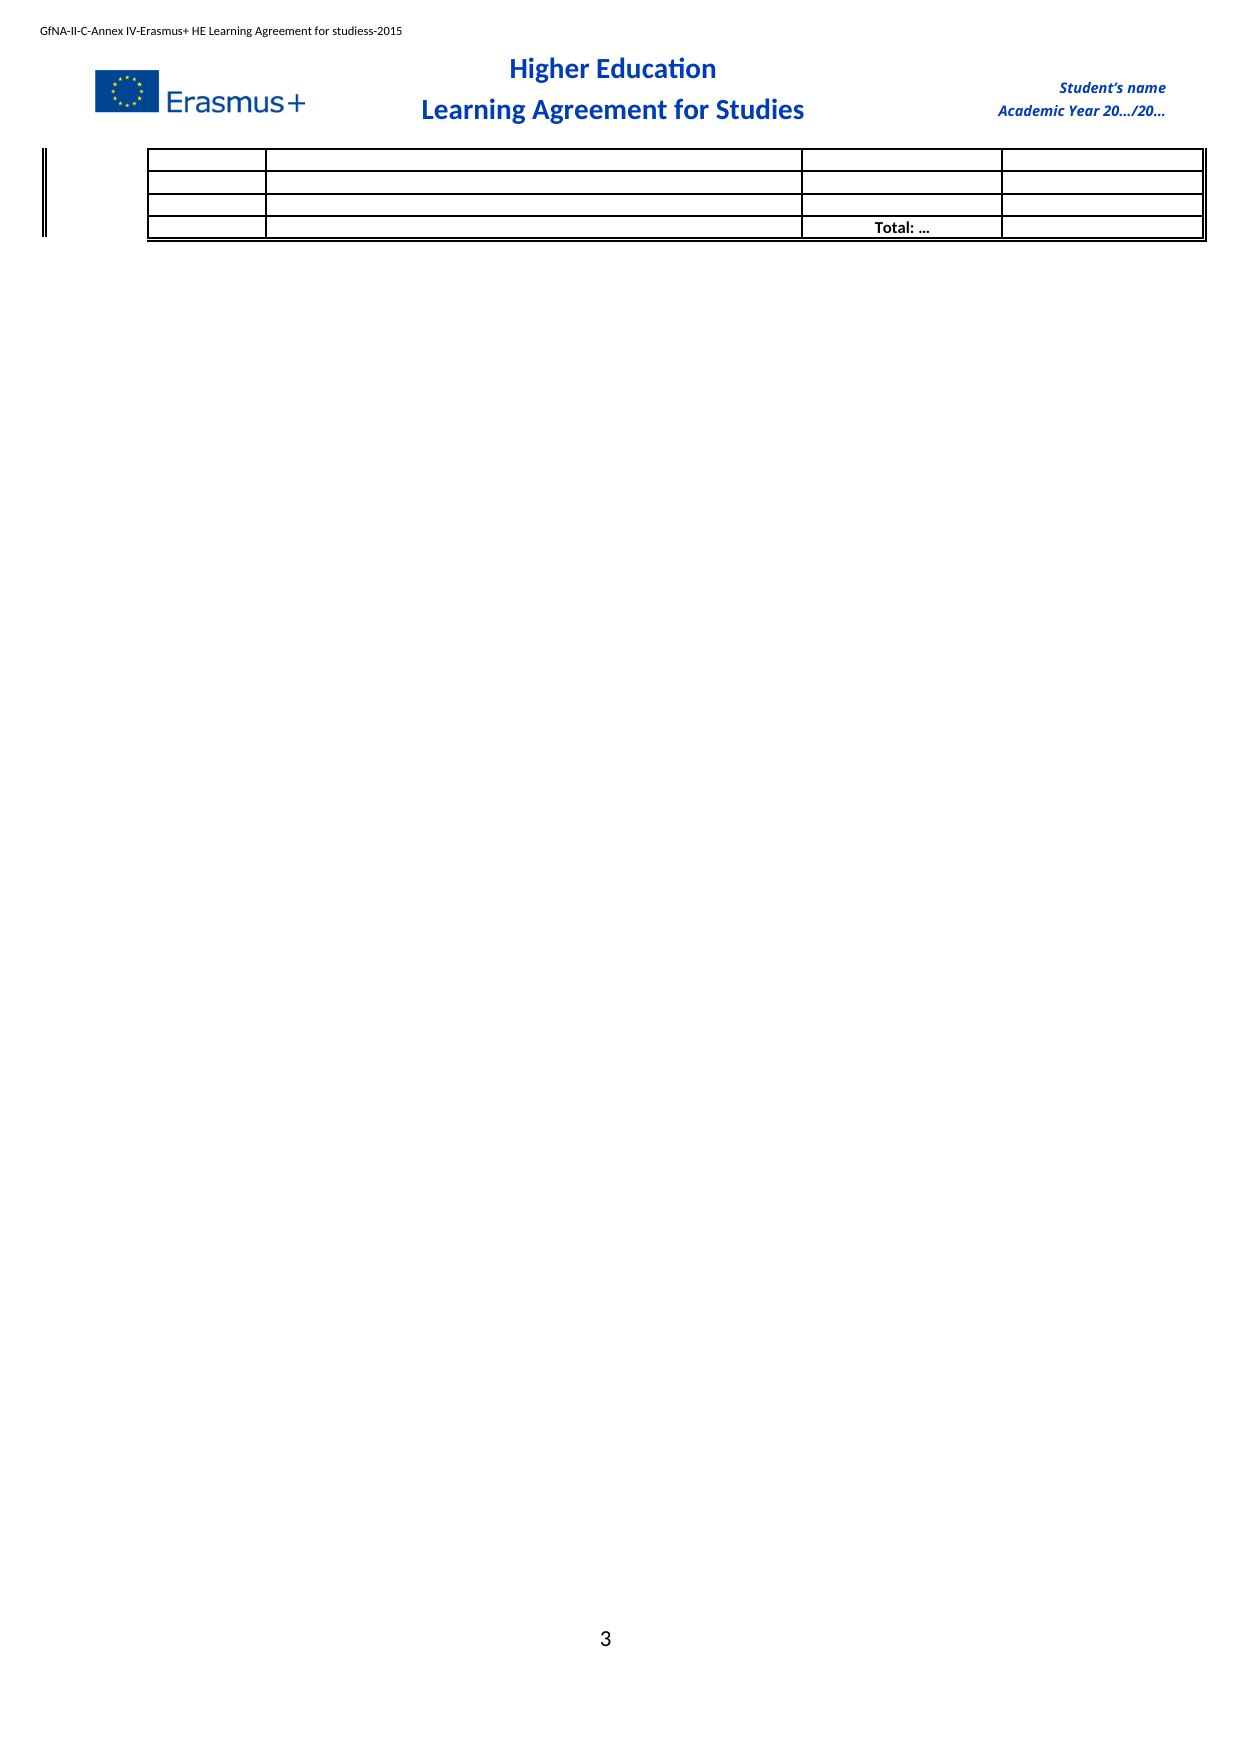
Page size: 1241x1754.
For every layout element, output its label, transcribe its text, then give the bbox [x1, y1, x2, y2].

table_cell [1003, 172, 1202, 192]
table_cell [1003, 217, 1202, 237]
table_cell [803, 150, 1001, 170]
table_cell [149, 172, 265, 192]
picture [95, 70, 306, 113]
table_cell [149, 150, 265, 170]
table_cell [267, 195, 801, 215]
table_cell [803, 195, 1001, 215]
table_cell [149, 217, 265, 237]
table_cell [1003, 150, 1202, 170]
table_cell [267, 150, 801, 170]
table_cell [1003, 195, 1202, 215]
table_cell Total: … [803, 217, 1001, 237]
table_cell [267, 217, 801, 237]
table_cell [267, 172, 801, 192]
table_cell [803, 172, 1001, 192]
table_cell [149, 195, 265, 215]
